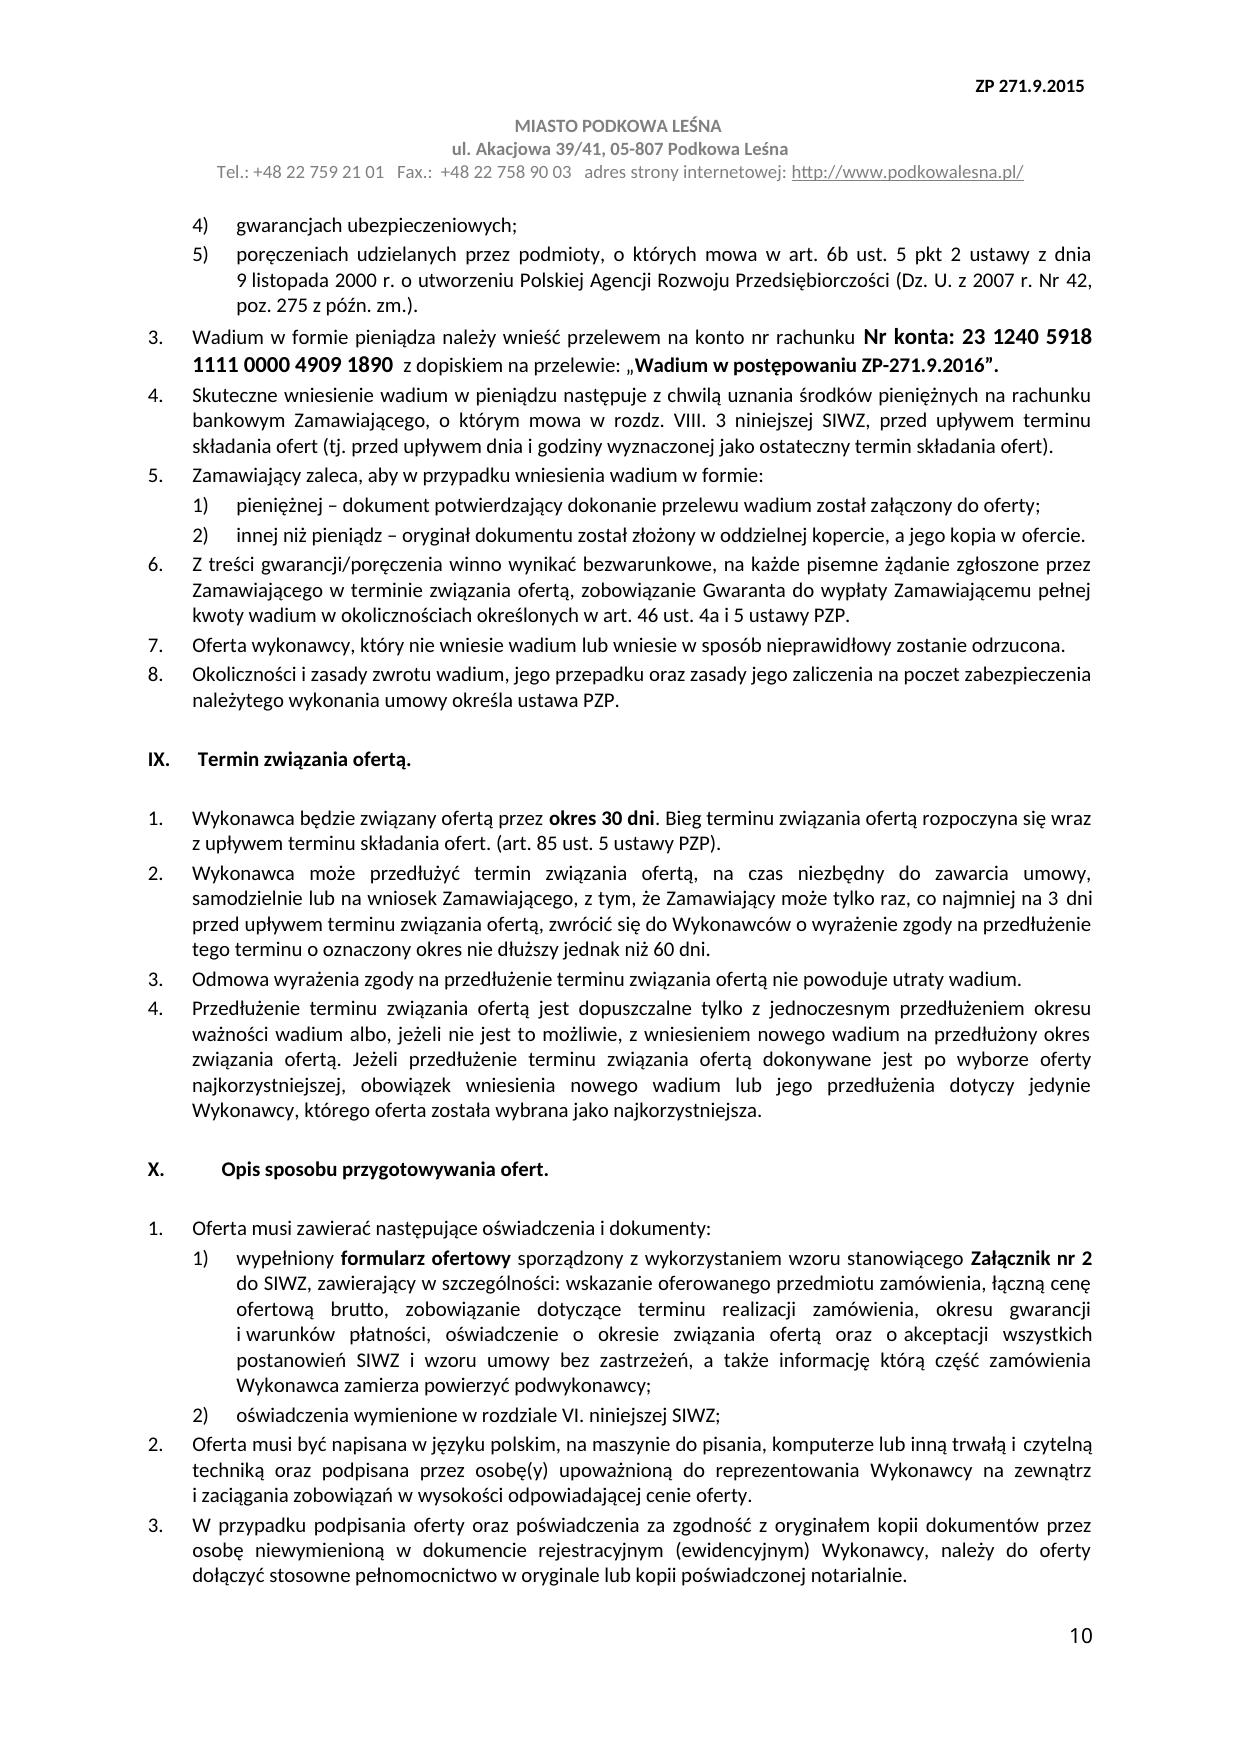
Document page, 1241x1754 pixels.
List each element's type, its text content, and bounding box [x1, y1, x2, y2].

list Wykonawca będzie związany ofertą przez okres 30 dni. Bieg terminu związania ofertą rozpoczyna się wraz z upływem terminu składania ofert. (art. 85 ust. 5 ustawy PZP). [148, 805, 1093, 856]
list W przypadku podpisania oferty oraz poświadczenia za zgodność z oryginałem kopii dokumentów przez osobę niewymienioną w dokumencie rejestracyjnym (ewidencyjnym) Wykonawcy, należy do oferty dołączyć stosowne pełnomocnictwo w oryginale lub kopii poświadczonej notarialnie. [148, 1512, 1093, 1588]
list Oferta musi być napisana w języku polskim, na maszynie do pisania, komputerze lub inną trwałą i czytelną techniką oraz podpisana przez osobę(y) upoważnioną do reprezentowania Wykonawcy na zewnątrz i zaciągania zobowiązań w wysokości odpowiadającej cenie oferty. [148, 1431, 1093, 1508]
list wypełniony formularz ofertowy sporządzony z wykorzystaniem wzoru stanowiącego Załącznik nr 2 do SIWZ, zawierający w szczególności: wskazanie oferowanego przedmiotu zamówienia, łączną cenę ofertową brutto, zobowiązanie dotyczące terminu realizacji zamówienia, okresu gwarancji i warunków płatności, oświadczenie o okresie związania ofertą oraz o akceptacji wszystkich postanowień SIWZ i wzoru umowy bez zastrzeżeń, a także informację którą część zamówienia Wykonawca zamierza powierzyć podwykonawcy; [192, 1245, 1093, 1398]
list Skuteczne wniesienie wadium w pieniądzu następuje z chwilą uznania środków pieniężnych na rachunku bankowym Zamawiającego, o którym mowa w rozdz. VIII. 3 niniejszej SIWZ, przed upływem terminu składania ofert (tj. przed upływem dnia i godziny wyznaczonej jako ostateczny termin składania ofert). [148, 382, 1093, 458]
list Oferta musi zawierać następujące oświadczenia i dokumenty: [148, 1216, 1093, 1241]
list Okoliczności i zasady zwrotu wadium, jego przepadku oraz zasady jego zaliczenia na poczet zabezpieczenia należytego wykonania umowy określa ustawa PZP. [148, 661, 1093, 712]
text X. Opis sposobu przygotowywania ofert. [148, 1156, 1093, 1182]
list innej niż pieniądz – oryginał dokumentu został złożony w oddzielnej kopercie, a jego kopia w ofercie. [192, 522, 1093, 547]
list Oferta wykonawcy, który nie wniesie wadium lub wniesie w sposób nieprawidłowy zostanie odrzucona. [148, 632, 1093, 657]
list Odmowa wyrażenia zgody na przedłużenie terminu związania ofertą nie powoduje utraty wadium. [148, 966, 1093, 991]
list Zamawiający zaleca, aby w przypadku wniesienia wadium w formie: [148, 463, 1093, 488]
list Wykonawca może przedłużyć termin związania ofertą, na czas niezbędny do zawarcia umowy, samodzielnie lub na wniosek Zamawiającego, z tym, że Zamawiający może tylko raz, co najmniej na 3 dni przed upływem terminu związania ofertą, zwrócić się do Wykonawców o wyrażenie zgody na przedłużenie tego terminu o oznaczony okres nie dłuższy jednak niż 60 dni. [148, 860, 1093, 962]
text IX. Termin związania ofertą. [148, 746, 1093, 771]
list Z treści gwarancji/poręczenia winno wynikać bezwarunkowe, na każde pisemne żądanie zgłoszone przez Zamawiającego w terminie związania ofertą, zobowiązanie Gwaranta do wypłaty Zamawiającemu pełnej kwoty wadium w okolicznościach określonych w art. 46 ust. 4a i 5 ustawy PZP. [148, 551, 1093, 628]
list poręczeniach udzielanych przez podmioty, o których mowa w art. 6b ust. 5 pkt 2 ustawy z dnia 9 listopada 2000 r. o utworzeniu Polskiej Agencji Rozwoju Przedsiębiorczości (Dz. U. z 2007 r. Nr 42, poz. 275 z późn. zm.). [192, 242, 1093, 318]
list gwarancjach ubezpieczeniowych; [192, 212, 1093, 237]
list Wadium w formie pieniądza należy wnieść przelewem na konto nr rachunku Nr konta: 23 1240 5918 1111 0000 4909 1890 z dopiskiem na przelewie: „Wadium w postępowaniu ZP-271.9.2016”. [148, 322, 1093, 378]
list oświadczenia wymienione w rozdziale VI. niniejszej SIWZ; [192, 1402, 1093, 1427]
list Przedłużenie terminu związania ofertą jest dopuszczalne tylko z jednoczesnym przedłużeniem okresu ważności wadium albo, jeżeli nie jest to możliwie, z wniesieniem nowego wadium na przedłużony okres związania ofertą. Jeżeli przedłużenie terminu związania ofertą dokonywane jest po wyborze oferty najkorzystniejszej, obowiązek wniesienia nowego wadium lub jego przedłużenia dotyczy jedynie Wykonawcy, którego oferta została wybrana jako najkorzystniejsza. [148, 996, 1093, 1123]
list pieniężnej – dokument potwierdzający dokonanie przelewu wadium został załączony do oferty; [192, 492, 1093, 518]
